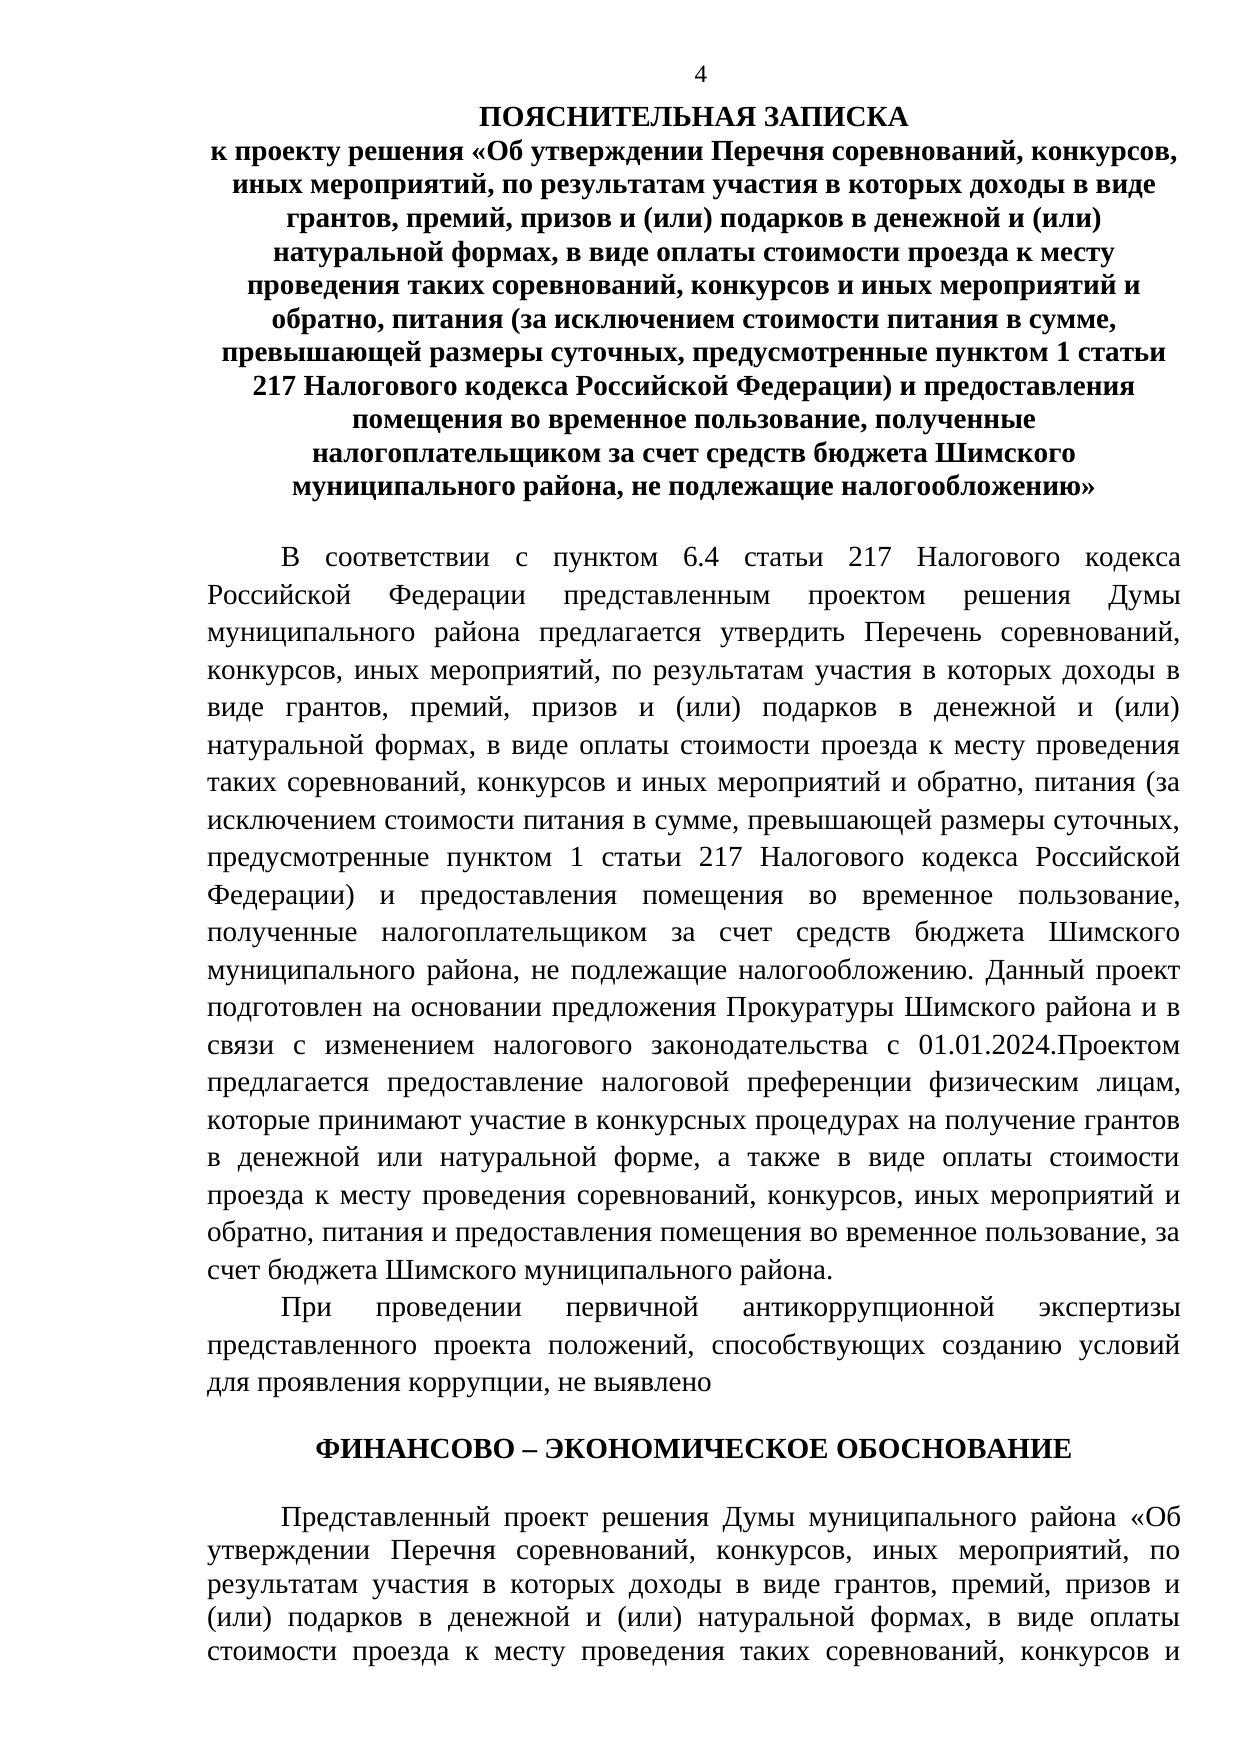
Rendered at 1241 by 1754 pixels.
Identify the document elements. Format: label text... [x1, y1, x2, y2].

text ПОЯСНИТЕЛЬНАЯ ЗАПИСКА [207, 99, 1181, 133]
text При проведении первичной антикоррупционной экспертизы представленного проекта положений, способствующих созданию условий для проявления коррупции, не выявлено [207, 1286, 1181, 1398]
text ФИНАНСОВО – ЭКОНОМИЧЕСКОЕ ОБОСНОВАНИЕ [207, 1432, 1181, 1465]
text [207, 1499, 1181, 1666]
text к проекту решения «Об утверждении Перечня соревнований, конкурсов, иных мероприятий, по результатам участия в которых доходы в виде грантов, премий, призов и (или) подарков в денежной и (или) натуральной формах, в виде оплаты стоимости проезда к месту проведения таких соревнований, конкурсов и иных мероприятий и обратно, питания (за исключением стоимости питания в сумме, превышающей размеры суточных, предусмотренные пунктом 1 статьи 217 Налогового кодекса Российской Федерации) и предоставления помещения во временное пользование, полученные налогоплательщиком за счет средств бюджета Шимского муниципального района, не подлежащие налогообложению» [207, 133, 1181, 502]
text В соответствии с пунктом 6.4 статьи 217 Налогового кодекса Российской Федерации представленным проектом решения Думы муниципального района предлагается утвердить Перечень соревнований, конкурсов, иных мероприятий, по результатам участия в которых доходы в виде грантов, премий, призов и (или) подарков в денежной и (или) натуральной формах, в виде оплаты стоимости проезда к месту проведения таких соревнований, конкурсов и иных мероприятий и обратно, питания (за исключением стоимости питания в сумме, превышающей размеры суточных, предусмотренные пунктом 1 статьи 217 Налогового кодекса Российской Федерации) и предоставления помещения во временное пользование, полученные налогоплательщиком за счет средств бюджета Шимского муниципального района, не подлежащие налогообложению. Данный проект подготовлен на основании предложения Прокуратуры Шимского района и в связи с изменением налогового законодательства с 01.01.2024.Проектом предлагается предоставление налоговой преференции физическим лицам, которые принимают участие в конкурсных процедурах на получение грантов в денежной или натуральной форме, а также в виде оплаты стоимости проезда к месту проведения соревнований, конкурсов, иных мероприятий и обратно, питания и предоставления помещения во временное пользование, за счет бюджета Шимского муниципального района. [207, 536, 1181, 1286]
